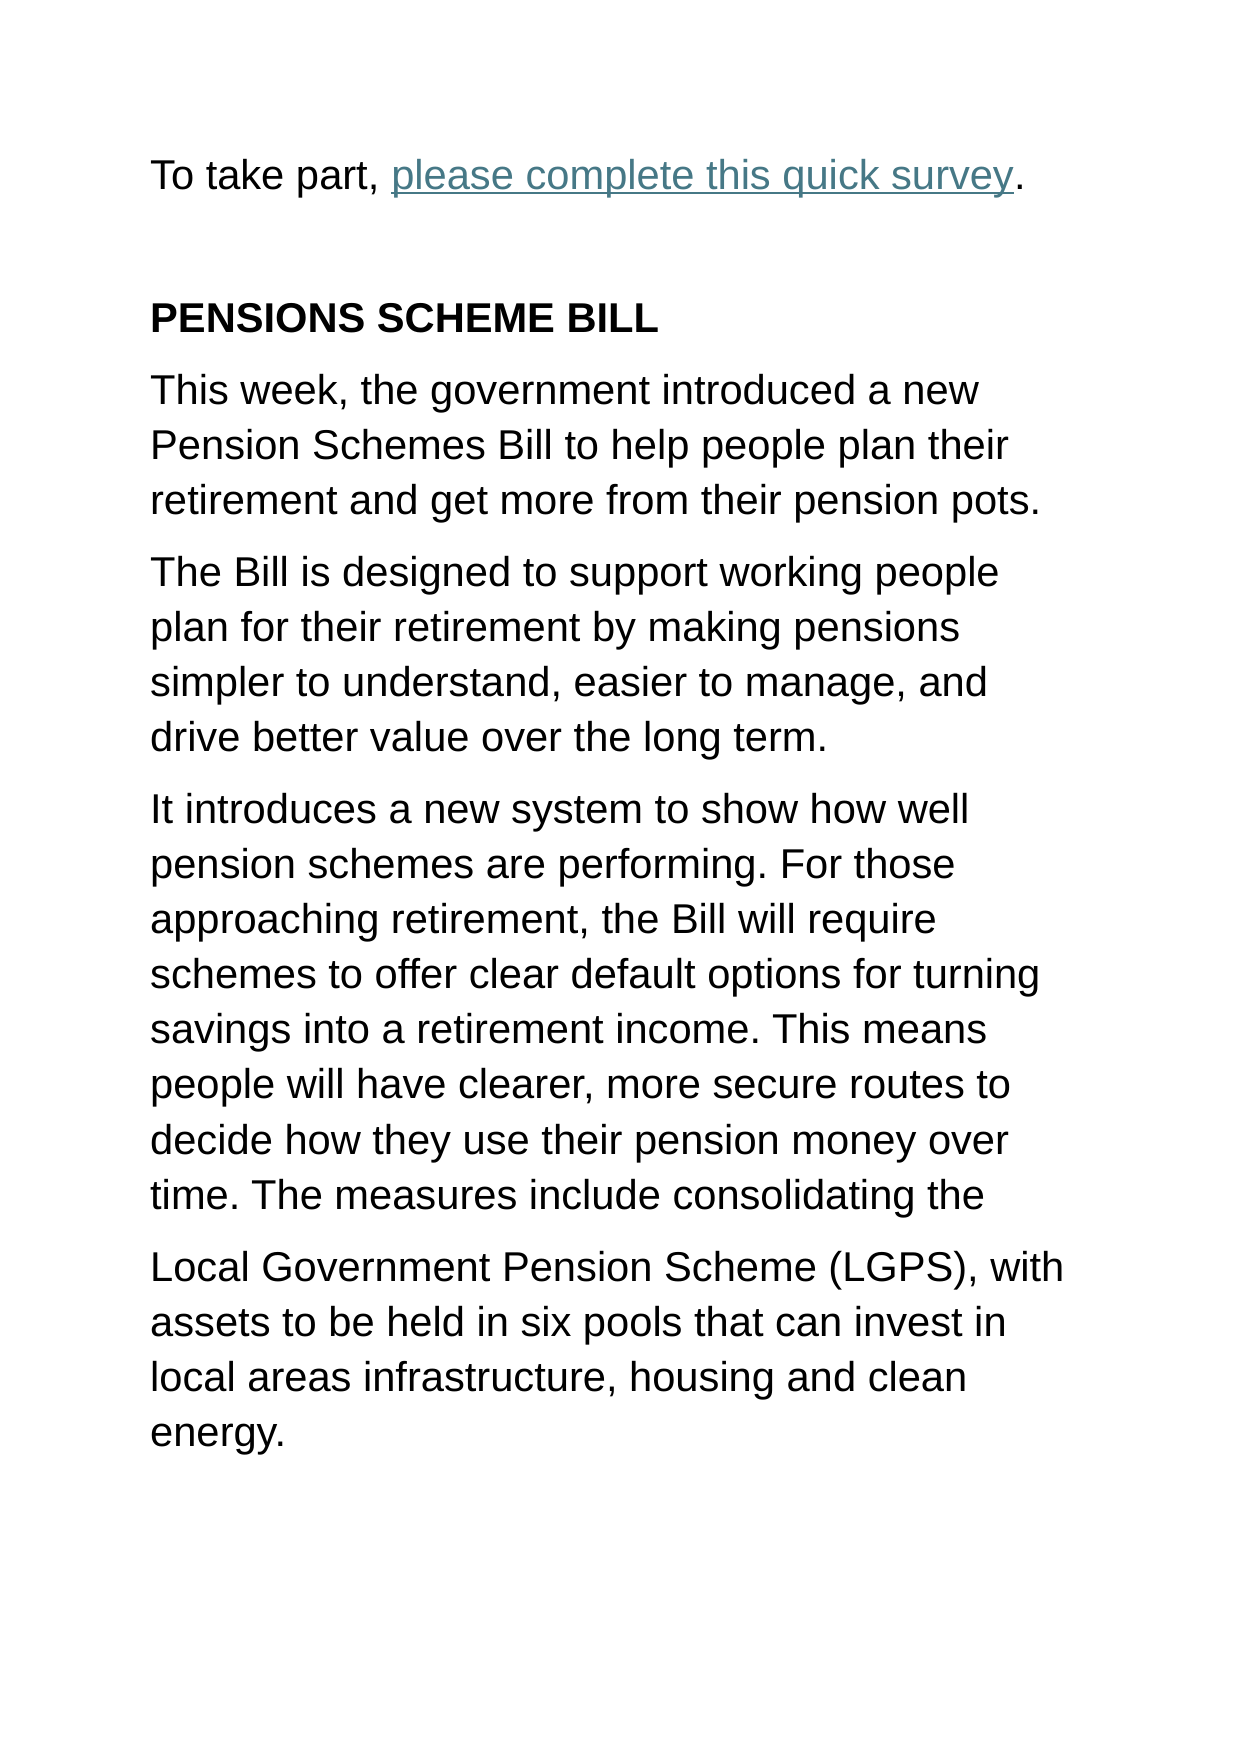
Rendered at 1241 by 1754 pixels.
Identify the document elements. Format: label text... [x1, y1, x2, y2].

text It introduces a new system to show how well pension schemes are performing. For those approaching retirement, the Bill will require schemes to offer clear default options for turning savings into a retirement income. This means people will have clearer, more secure routes to decide how they use their pension money over time. The measures include consolidating the [150, 784, 1090, 1218]
text PENSIONS SCHEME BILL [150, 293, 1090, 341]
text The Bill is designed to support working people plan for their retirement by making pensions simpler to understand, easier to manage, and drive better value over the long term. [150, 547, 1090, 761]
text To take part, please complete this quick survey. [150, 150, 1090, 198]
text This week, the government introduced a new Pension Schemes Bill to help people plan their retirement and get more from their pension pots. [150, 365, 1090, 523]
text Local Government Pension Scheme (LGPS), with assets to be held in six pools that can invest in local areas infrastructure, housing and clean energy. [150, 1242, 1090, 1455]
